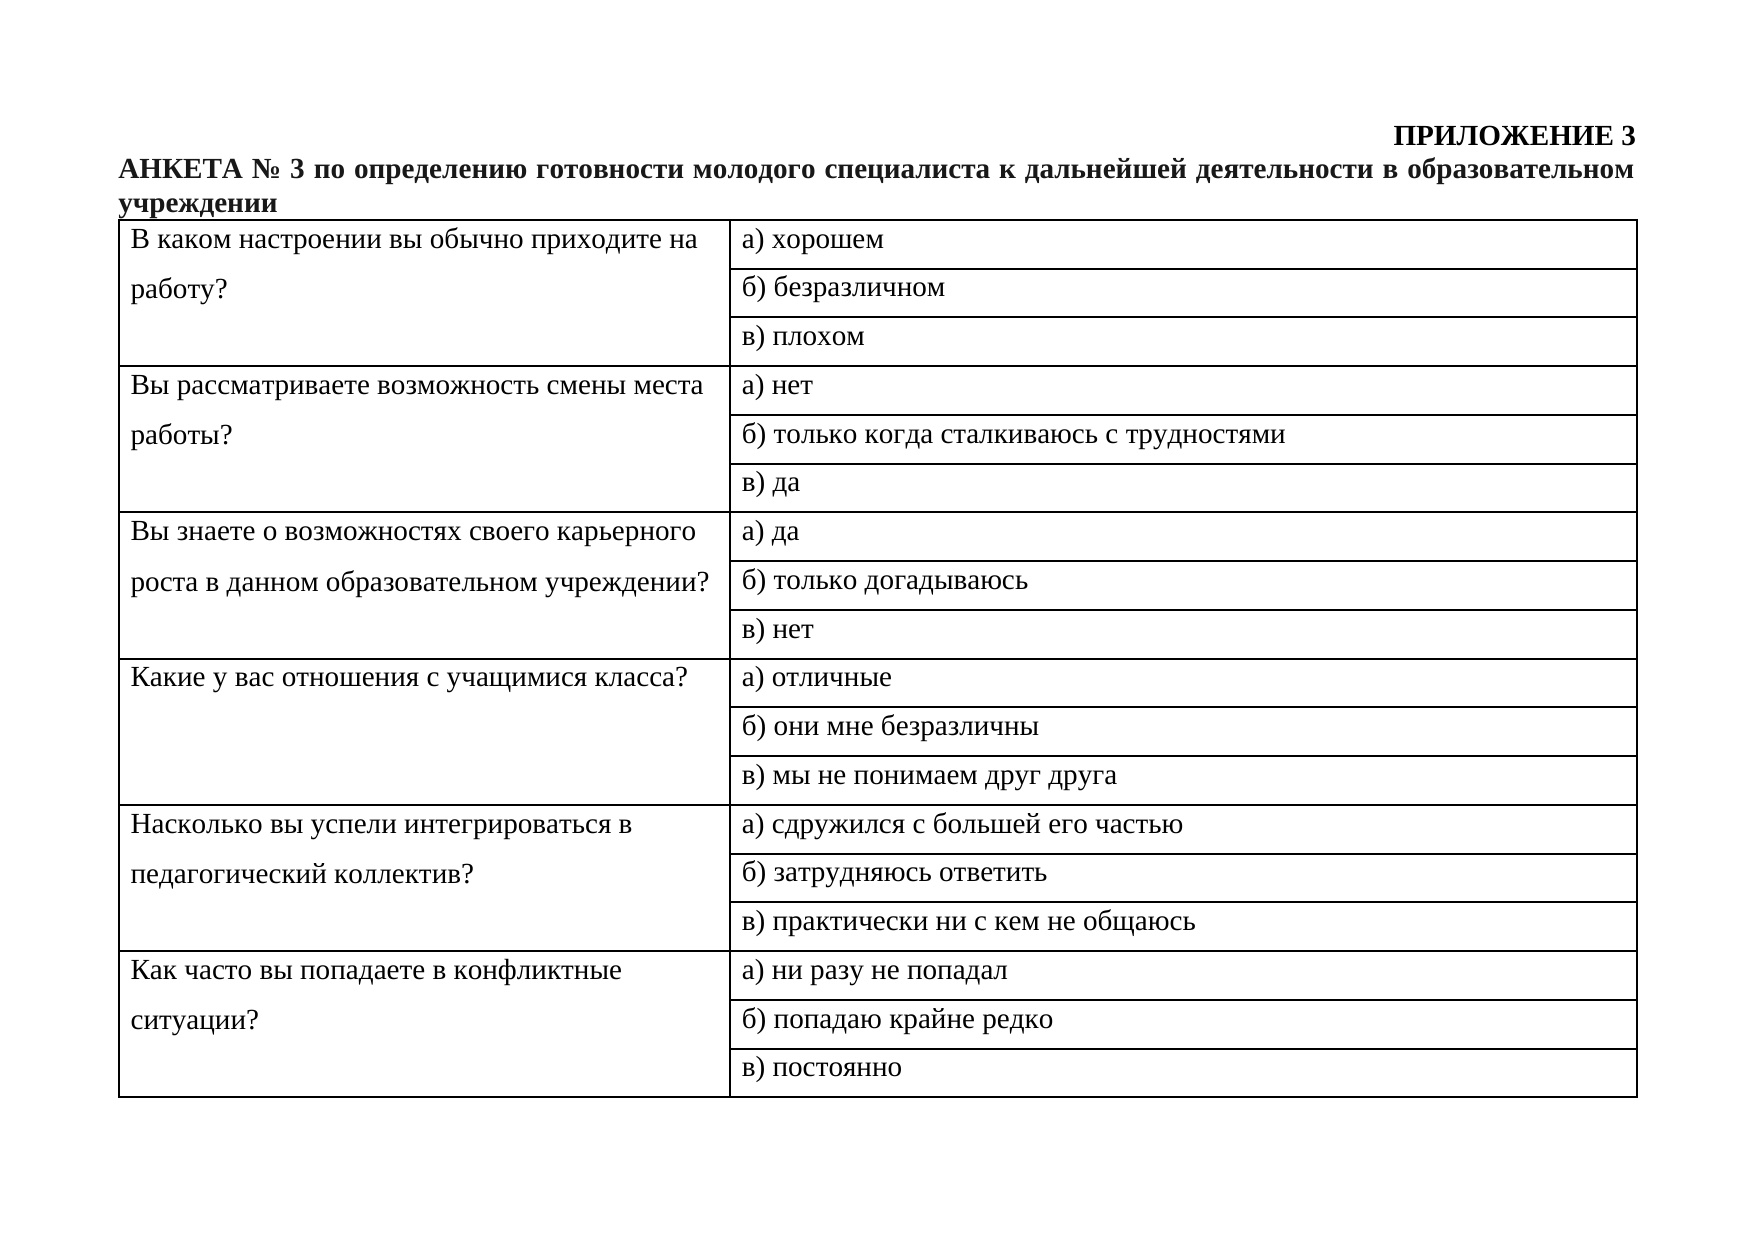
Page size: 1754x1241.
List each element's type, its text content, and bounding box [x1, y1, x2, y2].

table_cell б) затрудняюсь ответить [731, 855, 1636, 901]
table_cell в) мы не понимаем друг друга [731, 757, 1636, 804]
table_cell а) да [731, 513, 1636, 560]
table_cell б) попадаю крайне редко [731, 1001, 1636, 1047]
table_cell а) нет [731, 367, 1636, 414]
table_header а) хорошем [731, 221, 1636, 267]
table_cell б) только догадываюсь [731, 562, 1636, 609]
table_cell в) да [731, 465, 1636, 511]
table_cell Какие у вас отношения с учащимися класса? [120, 660, 729, 804]
table_cell а) ни разу не попадал [731, 952, 1636, 999]
table_cell в) практически ни с кем не общаюсь [731, 903, 1636, 950]
text АНКЕТА № 3 по определению готовности молодого специалиста к дальнейшей деятельности в образовательном учреждении [118, 152, 1636, 219]
table_cell б) безразличном [731, 270, 1636, 316]
table_cell б) они мне безразличны [731, 708, 1636, 755]
table_cell б) только когда сталкиваюсь с трудностями [731, 416, 1636, 462]
table_header В каком настроении вы обычно приходите на работу? [120, 221, 729, 365]
table_cell а) отличные [731, 660, 1636, 706]
table_cell а) сдружился с большей его частью [731, 806, 1636, 852]
table_cell Как часто вы попадаете в конфликтные ситуации? [120, 952, 729, 1096]
table_cell в) плохом [731, 318, 1636, 365]
table_cell Вы рассматриваете возможность смены места работы? [120, 367, 729, 511]
table_cell Вы знаете о возможностях своего карьерного роста в данном образовательном учреждении? [120, 513, 729, 657]
table_cell в) постоянно [731, 1050, 1636, 1096]
table_cell Насколько вы успели интегрироваться в педагогический коллектив? [120, 806, 729, 950]
text ПРИЛОЖЕНИЕ 3 [118, 118, 1636, 152]
table_cell в) нет [731, 611, 1636, 657]
